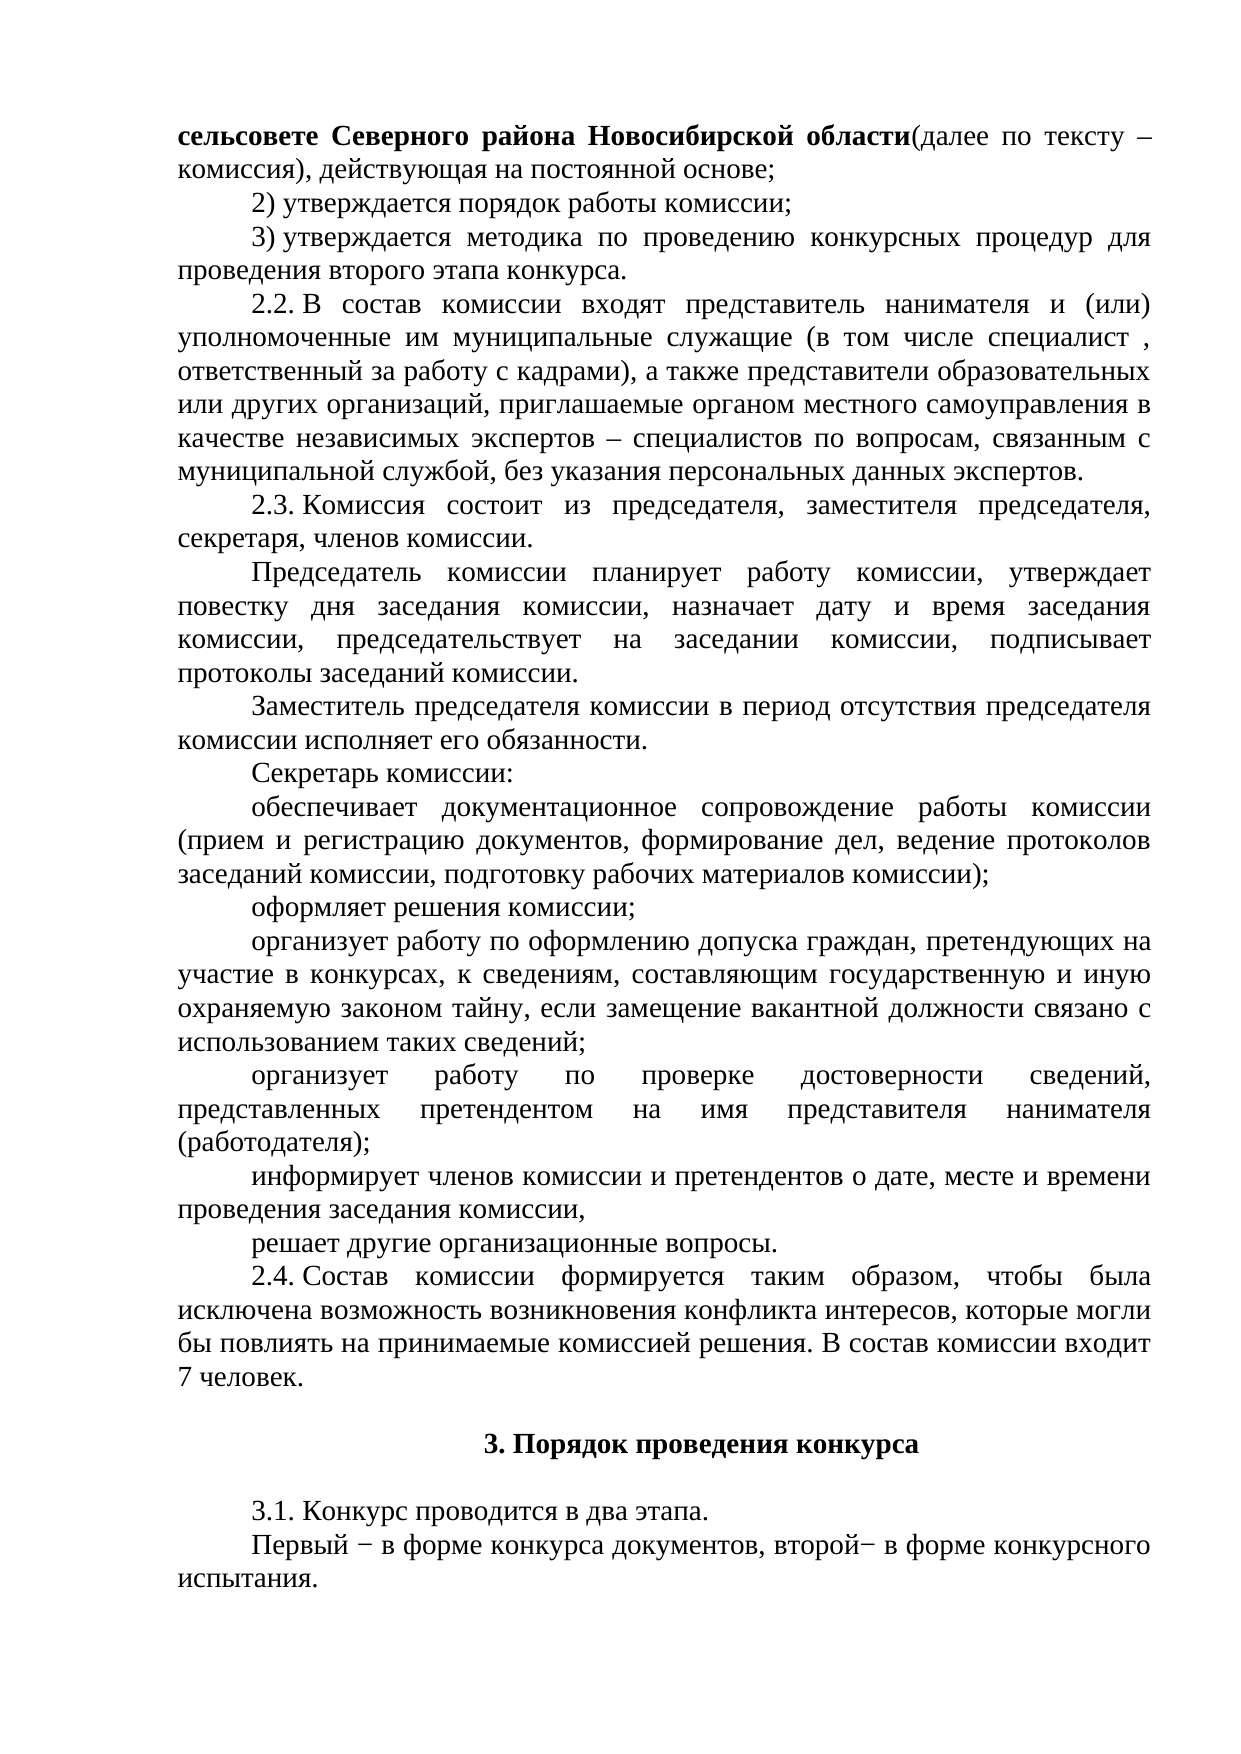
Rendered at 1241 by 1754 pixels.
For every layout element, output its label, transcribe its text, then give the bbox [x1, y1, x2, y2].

text 3. Порядок проведения конкурса [177, 1426, 1152, 1460]
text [177, 118, 1152, 185]
text 3) утверждается методика по проведению конкурсных процедур для проведения второго этапа конкурса. [177, 219, 1152, 286]
text Секретарь комиссии: [177, 755, 1152, 789]
text информирует членов комиссии и претендентов о дате, месте и времени проведения заседания комиссии, [177, 1158, 1152, 1225]
list 2.2. В состав комиссии входят представитель нанимателя и (или) уполномоченные им муниципальные служащие (в том числе специалист , ответственный за работу с кадрами), а также представители образовательных или других организаций, приглашаемые органом местного самоуправления в качестве независимых экспертов – специалистов по вопросам, связанным с муниципальной службой, без указания персональных данных экспертов. [177, 286, 1152, 487]
text организует работу по проверке достоверности сведений, представленных претендентом на имя представителя нанимателя (работодателя); [177, 1057, 1152, 1158]
text Первый − в форме конкурса документов, второй− в форме конкурсного испытания. [177, 1527, 1152, 1594]
text обеспечивает документационное сопровождение работы комиссии (прием и регистрацию документов, формирование дел, ведение протоколов заседаний комиссии, подготовку рабочих материалов комиссии); [177, 789, 1152, 889]
text организует работу по оформлению допуска граждан, претендующих на участие в конкурсах, к сведениям, составляющим государственную и иную охраняемую законом тайну, если замещение вакантной должности связано с использованием таких сведений; [177, 923, 1152, 1057]
text 2.3. Комиссия состоит из председателя, заместителя председателя, секретаря, членов комиссии. [177, 487, 1152, 554]
text 2) утверждается порядок работы комиссии; [177, 185, 1152, 219]
list 2.4. Состав комиссии формируется таким образом, чтобы была исключена возможность возникновения конфликта интересов, которые могли бы повлиять на принимаемые комиссией решения. В состав комиссии входит 7 человек. [177, 1258, 1152, 1393]
text оформляет решения комиссии; [177, 889, 1152, 923]
text решает другие организационные вопросы. [177, 1225, 1152, 1258]
text Заместитель председателя комиссии в период отсутствия председателя комиссии исполняет его обязанности. [177, 688, 1152, 755]
text 3.1. Конкурс проводится в два этапа. [177, 1493, 1152, 1527]
text Председатель комиссии планирует работу комиссии, утверждает повестку дня заседания комиссии, назначает дату и время заседания комиссии, председательствует на заседании комиссии, подписывает протоколы заседаний комиссии. [177, 554, 1152, 688]
